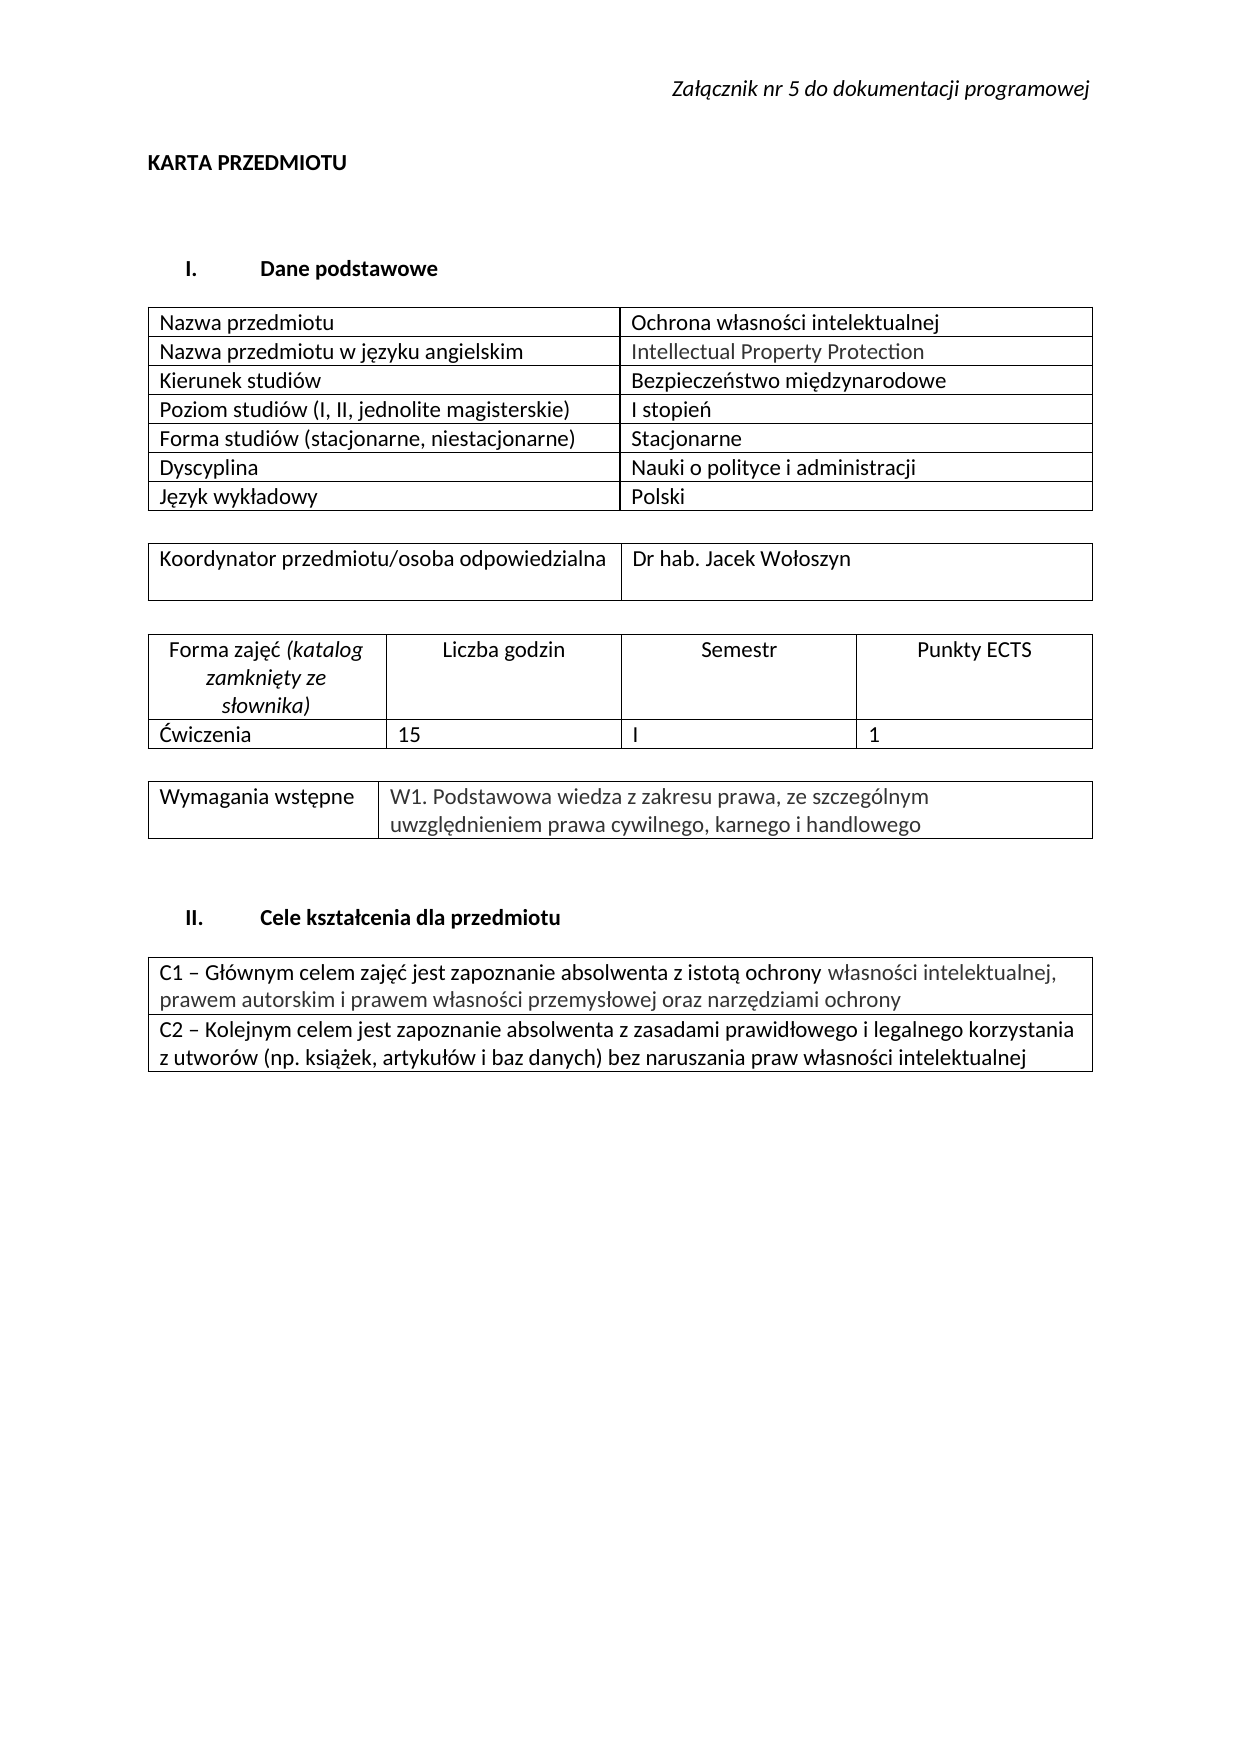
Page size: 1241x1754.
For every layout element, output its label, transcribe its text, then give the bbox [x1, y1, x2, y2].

table_header Ochrona własności intelektualnej [621, 308, 1092, 336]
table_cell Język wykładowy [149, 482, 619, 510]
table_header Punkty ECTS [857, 635, 1092, 719]
table_header W1. Podstawowa wiedza z zakresu prawa, ze szczególnym uwzględnieniem prawa cywilnego, karnego i handlowego [379, 782, 1092, 838]
table_header Dr hab. Jacek Wołoszyn [622, 544, 1092, 600]
table_header Forma zajęć (katalog zamknięty ze słownika) [149, 635, 386, 719]
table_header C1 – Głównym celem zajęć jest zapoznanie absolwenta z istotą ochrony własności intelektualnej, prawem autorskim i prawem własności przemysłowej oraz narzędziami ochrony [149, 958, 1092, 1014]
table_cell 15 [387, 720, 621, 748]
table_cell Kierunek studiów [149, 366, 619, 394]
table_cell 1 [857, 720, 1092, 748]
table_cell Poziom studiów (I, II, jednolite magisterskie) [149, 395, 619, 423]
table_cell Intellectual Property Protection [621, 337, 1092, 365]
table_header Liczba godzin [387, 635, 621, 719]
table_cell Bezpieczeństwo międzynarodowe [621, 366, 1092, 394]
table_cell C2 – Kolejnym celem jest zapoznanie absolwenta z zasadami prawidłowego i legalnego korzystania z utworów (np. książek, artykułów i baz danych) bez naruszania praw własności intelektualnej [149, 1015, 1092, 1071]
table_header Koordynator przedmiotu/osoba odpowiedzialna [149, 544, 621, 600]
table_cell I stopień [621, 395, 1092, 423]
list Cele kształcenia dla przedmiotu [185, 903, 1093, 932]
text KARTA PRZEDMIOTU [148, 148, 1093, 176]
table_cell Polski [621, 482, 1092, 510]
table_cell Nauki o polityce i administracji [621, 453, 1092, 481]
table_header Nazwa przedmiotu [149, 308, 619, 336]
table_header Wymagania wstępne [149, 782, 378, 838]
table_cell I [622, 720, 856, 748]
table_header Semestr [622, 635, 856, 719]
table_cell Dyscyplina [149, 453, 619, 481]
list Dane podstawowe [185, 254, 1093, 282]
table_cell Forma studiów (stacjonarne, niestacjonarne) [149, 424, 619, 452]
table_cell Nazwa przedmiotu w języku angielskim [149, 337, 619, 365]
table_cell Ćwiczenia [149, 720, 386, 748]
table_cell Stacjonarne [621, 424, 1092, 452]
